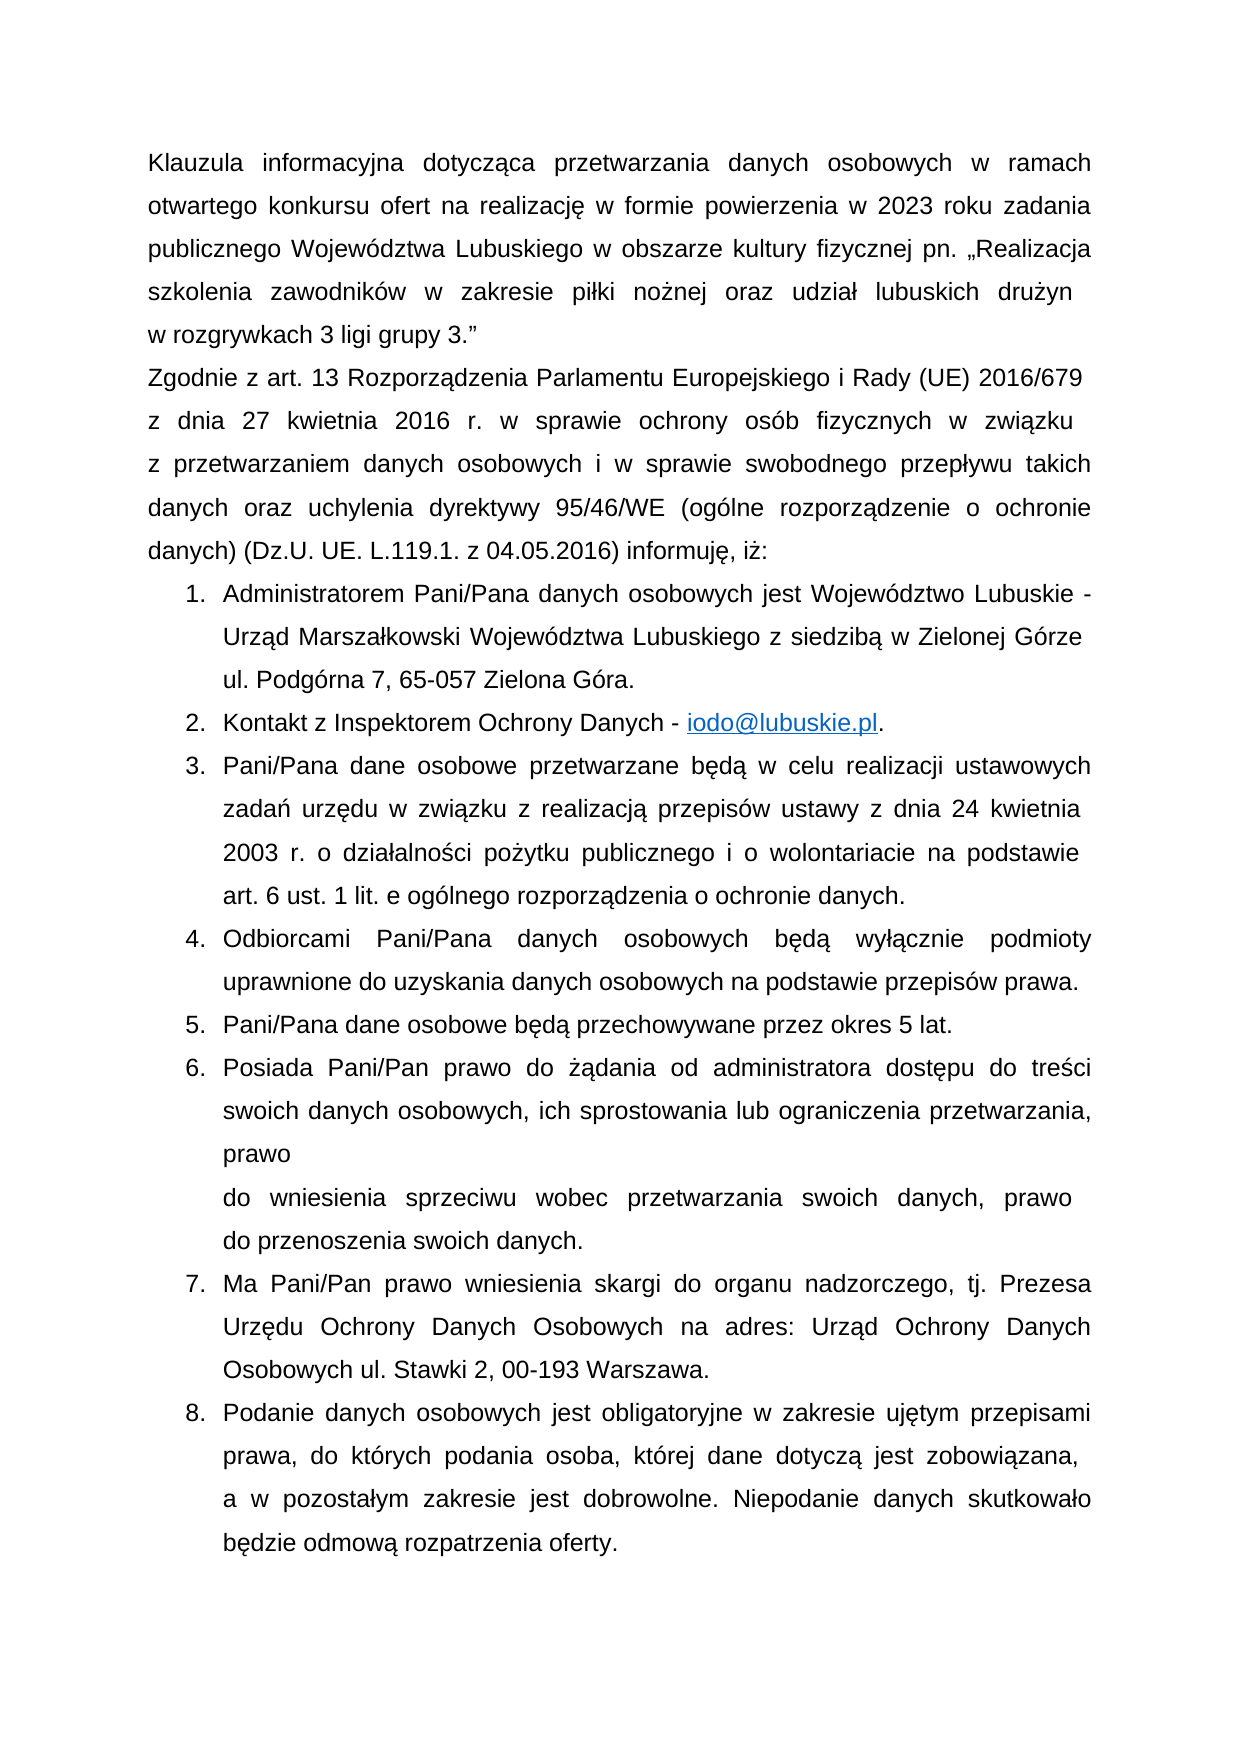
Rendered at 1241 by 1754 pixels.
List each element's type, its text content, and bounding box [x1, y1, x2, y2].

list Posiada Pani/Pan prawo do żądania od administratora dostępu do treści swoich danych osobowych, ich sprostowania lub ograniczenia przetwarzania, prawo do wniesienia sprzeciwu wobec przetwarzania swoich danych, prawo do przenoszenia swoich danych. [185, 1053, 1093, 1254]
list Pani/Pana dane osobowe przetwarzane będą w celu realizacji ustawowych zadań urzędu w związku z realizacją przepisów ustawy z dnia 24 kwietnia 2003 r. o działalności pożytku publicznego i o wolontariacie na podstawie art. 6 ust. 1 lit. e ogólnego rozporządzenia o ochronie danych. [185, 751, 1093, 909]
list Odbiorcami Pani/Pana danych osobowych będą wyłącznie podmioty uprawnione do uzyskania danych osobowych na podstawie przepisów prawa. [185, 924, 1093, 996]
text Klauzula informacyjna dotycząca przetwarzania danych osobowych w ramach otwartego konkursu ofert na realizację w formie powierzenia w 2023 roku zadania publicznego Województwa Lubuskiego w obszarze kultury fizycznej pn. „Realizacja szkolenia zawodników w zakresie piłki nożnej oraz udział lubuskich drużyn w rozgrywkach 3 ligi grupy 3.” [148, 148, 1093, 349]
text Zgodnie z art. 13 Rozporządzenia Parlamentu Europejskiego i Rady (UE) 2016/679 z dnia 27 kwietnia 2016 r. w sprawie ochrony osób fizycznych w związku z przetwarzaniem danych osobowych i w sprawie swobodnego przepływu takich danych oraz uchylenia dyrektywy 95/46/WE (ogólne rozporządzenie o ochronie danych) (Dz.U. UE. L.119.1. z 04.05.2016) informuję, iż: [148, 363, 1093, 564]
list Pani/Pana dane osobowe będą przechowywane przez okres 5 lat. [185, 1010, 1093, 1039]
list Podanie danych osobowych jest obligatoryjne w zakresie ujętym przepisami prawa, do których podania osoba, której dane dotyczą jest zobowiązana, a w pozostałym zakresie jest dobrowolne. Niepodanie danych skutkowało będzie odmową rozpatrzenia oferty. [185, 1398, 1093, 1556]
list Kontakt z Inspektorem Ochrony Danych - iodo@lubuskie.pl. [185, 708, 1093, 737]
list Administratorem Pani/Pana danych osobowych jest Województwo Lubuskie -Urząd Marszałkowski Województwa Lubuskiego z siedzibą w Zielonej Górze ul. Podgórna 7, 65-057 Zielona Góra. [185, 579, 1093, 694]
list Ma Pani/Pan prawo wniesienia skargi do organu nadzorczego, tj. Prezesa Urzędu Ochrony Danych Osobowych na adres: Urząd Ochrony Danych Osobowych ul. Stawki 2, 00-193 Warszawa. [185, 1269, 1093, 1384]
